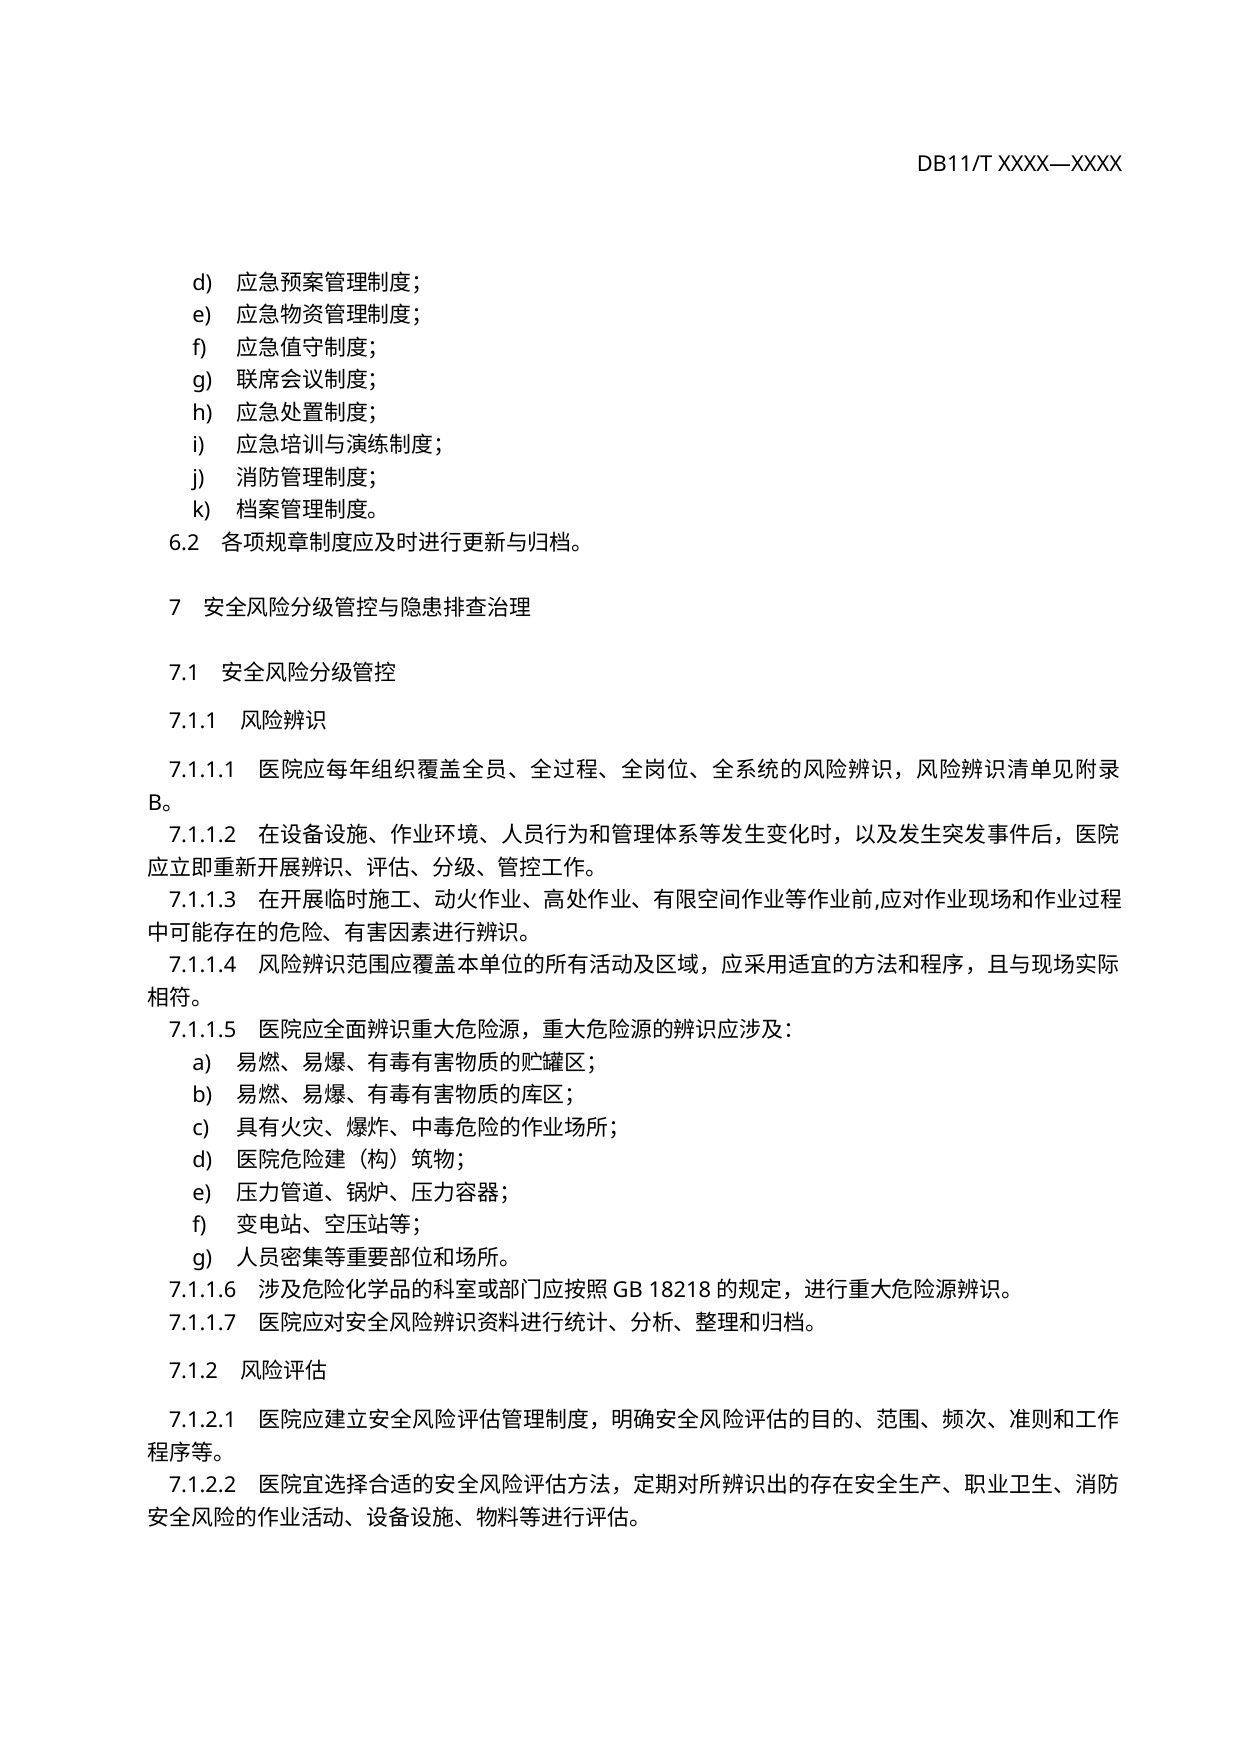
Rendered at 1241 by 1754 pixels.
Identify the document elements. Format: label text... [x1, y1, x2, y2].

list 应急物资管理制度； [192, 297, 1122, 329]
text 涉及危险化学品的科室或部门应按照GB 18218 的规定，进行重大危险源辨识。 [148, 1272, 1122, 1304]
text 医院应每年组织覆盖全员、全过程、全岗位、全系统的风险辨识，风险辨识清单见附录B。 [148, 752, 1122, 817]
text 风险辨识范围应覆盖本单位的所有活动及区域，应采用适宜的方法和程序，且与现场实际相符。 [148, 947, 1122, 1012]
text 易燃、易爆、有毒有害物质的库区； [192, 1077, 1122, 1109]
list 应急预案管理制度； [192, 264, 1122, 297]
text 医院宜选择合适的安全风险评估方法，定期对所辨识出的存在安全生产、职业卫生、消防安全风险的作业活动、设备设施、物料等进行评估。 [148, 1467, 1122, 1532]
list 应急培训与演练制度； [192, 427, 1122, 459]
list 应急值守制度； [192, 329, 1122, 362]
list 档案管理制度。 [192, 492, 1122, 524]
text 医院危险建（构）筑物； [192, 1142, 1122, 1174]
text 医院应建立安全风险评估管理制度，明确安全风险评估的目的、范围、频次、准则和工作程序等。 [148, 1402, 1122, 1467]
text 各项规章制度应及时进行更新与归档。 [148, 524, 1122, 557]
text 人员密集等重要部位和场所。 [192, 1239, 1122, 1272]
text 压力管道、锅炉、压力容器； [192, 1174, 1122, 1207]
text 变电站、空压站等； [192, 1207, 1122, 1239]
list 联席会议制度； [192, 362, 1122, 394]
text 风险评估 [148, 1353, 1122, 1386]
list 应急处置制度； [192, 394, 1122, 427]
list 易燃、易爆、有毒有害物质的贮罐区； [192, 1044, 1122, 1077]
text 安全风险分级管控 [148, 654, 1122, 687]
list 消防管理制度； [192, 459, 1122, 492]
text 在设备设施、作业环境、人员行为和管理体系等发生变化时，以及发生突发事件后，医院应立即重新开展辨识、评估、分级、管控工作。 [148, 817, 1122, 882]
text 风险辨识 [148, 703, 1122, 736]
text 具有火灾、爆炸、中毒危险的作业场所； [192, 1109, 1122, 1142]
text 安全风险分级管控与隐患排查治理 [148, 589, 1122, 622]
text 医院应对安全风险辨识资料进行统计、分析、整理和归档。 [148, 1304, 1122, 1337]
text 医院应全面辨识重大危险源，重大危险源的辨识应涉及： [148, 1012, 1122, 1044]
text 在开展临时施工、动火作业、高处作业、有限空间作业等作业前,应对作业现场和作业过程中可能存在的危险、有害因素进行辨识。 [148, 882, 1122, 947]
